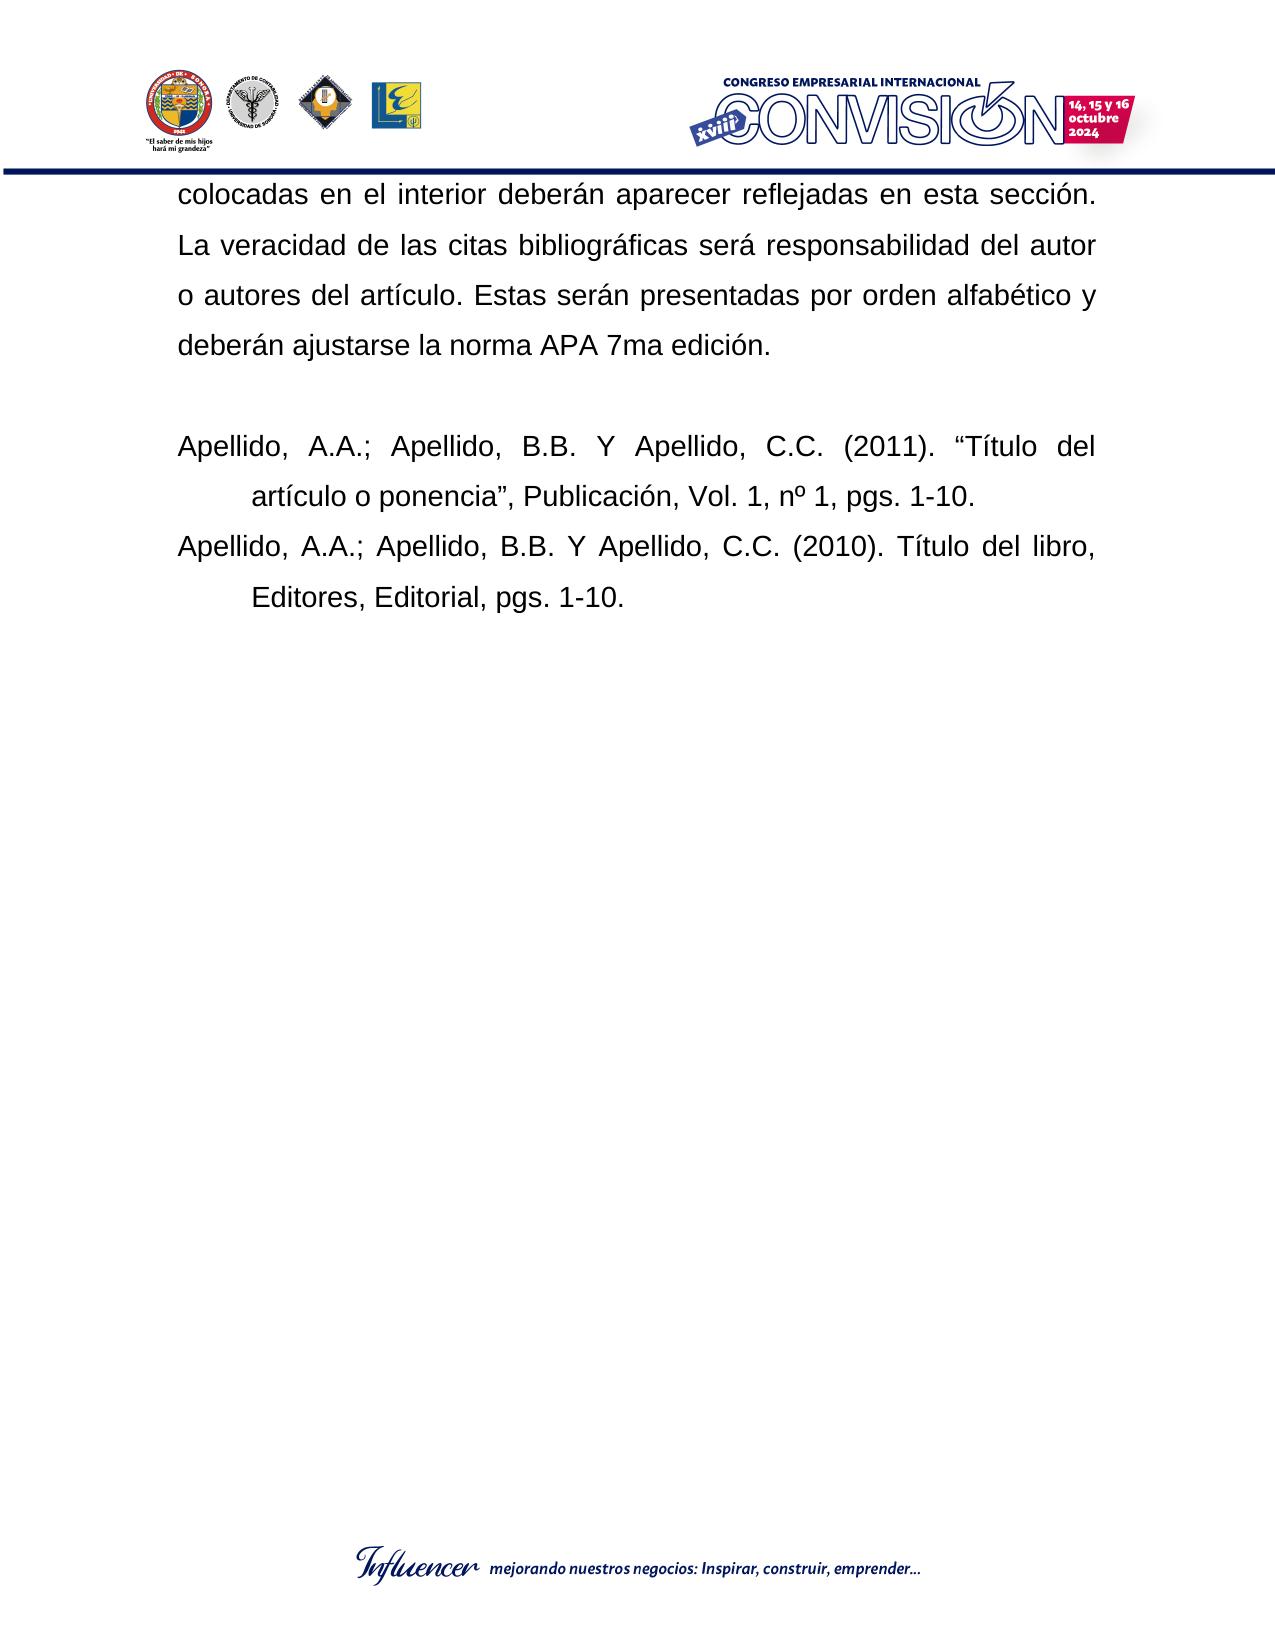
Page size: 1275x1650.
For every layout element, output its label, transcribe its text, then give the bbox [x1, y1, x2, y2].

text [177, 177, 1098, 362]
picture [3, 2, 1275, 1649]
text Apellido, A.A.; Apellido, B.B. Y Apellido, C.C. (2010). Título del libro, Editores, Editorial, pgs. 1-10. [177, 529, 1098, 613]
text Apellido, A.A.; Apellido, B.B. Y Apellido, C.C. (2011). “Título del artículo o ponencia”, Publicación, Vol. 1, nº 1, pgs. 1-10. [177, 429, 1098, 513]
